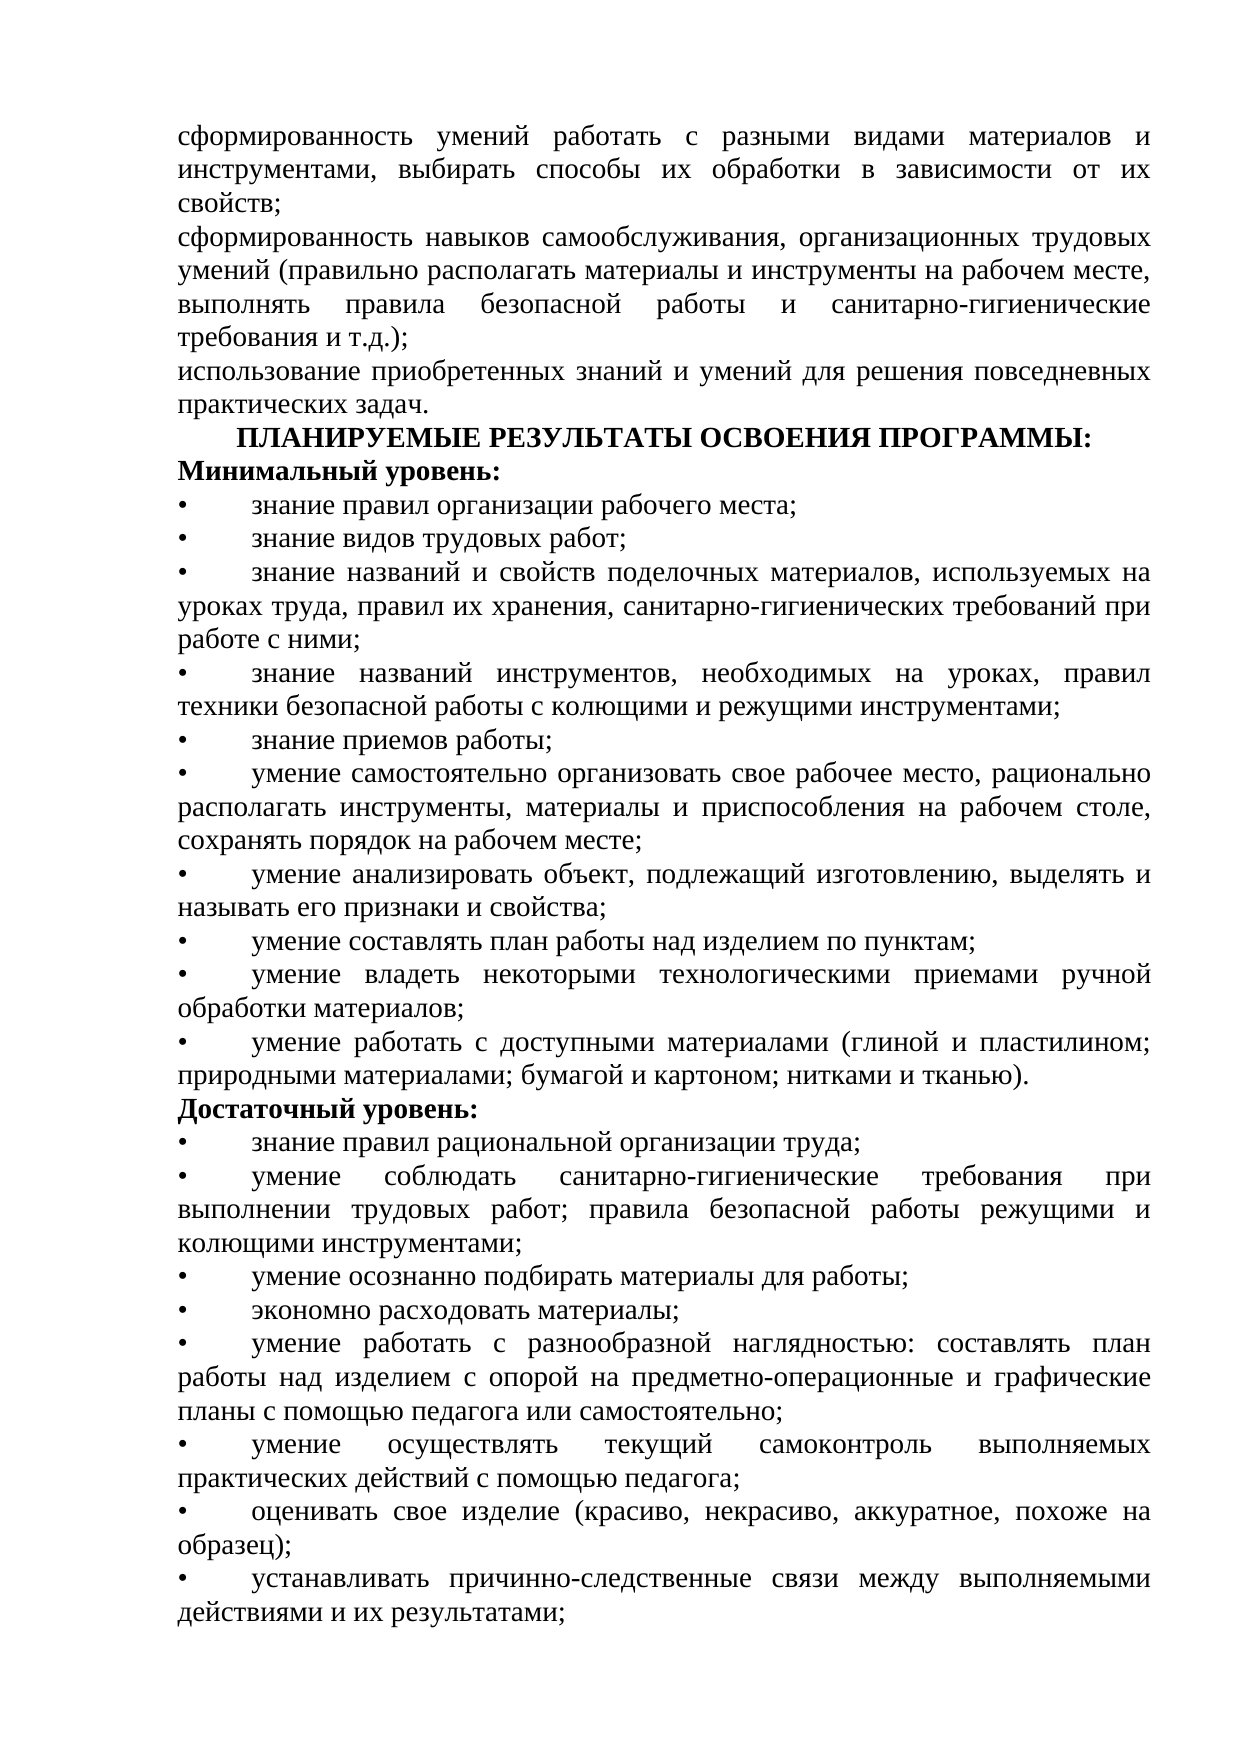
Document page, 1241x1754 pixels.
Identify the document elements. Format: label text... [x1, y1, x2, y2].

text • оценивать свое изделие (красиво, некрасиво, аккуратное, похоже на образец); [177, 1493, 1152, 1560]
text • знание названий инструментов, необходимых на уроках, правил техники безопасной работы с колющими и режущими инструментами; [177, 655, 1152, 722]
text • знание названий и свойств поделочных материалов, используемых на уроках труда, правил их хранения, санитарно-гигиенических требований при работе с ними; [177, 554, 1152, 655]
text сформированность умений работать с разными видами материалов и инструментами, выбирать способы их обработки в зависимости от их свойств; [177, 118, 1152, 219]
text • умение работать с разнообразной наглядностью: составлять план работы над изделием с опорой на предметно-операционные и графические планы с помощью педагога или самостоятельно; [177, 1326, 1152, 1426]
text • экономно расходовать материалы; [177, 1292, 1152, 1326]
text • умение самостоятельно организовать свое рабочее место, рационально располагать инструменты, материалы и приспособления на рабочем столе, сохранять порядок на рабочем месте; [177, 755, 1152, 856]
text • умение владеть некоторыми технологическими приемами ручной обработки материалов; [177, 957, 1152, 1024]
text • знание видов трудовых работ; [177, 521, 1152, 554]
text • знание правил рациональной организации труда; [177, 1124, 1152, 1158]
text ПЛАНИРУЕМЫЕ РЕЗУЛЬТАТЫ ОСВОЕНИЯ ПРОГРАММЫ: [177, 420, 1152, 453]
text • знание приемов работы; [177, 722, 1152, 755]
text • умение анализировать объект, подлежащий изготовлению, выделять и называть его признаки и свойства; [177, 856, 1152, 923]
text • умение работать с доступными материалами (глиной и пластилином; природными материалами; бумагой и картоном; нитками и тканью). [177, 1024, 1152, 1091]
text использование приобретенных знаний и умений для решения повседневных практических задач. [177, 353, 1152, 420]
text сформированность навыков самообслуживания, организационных трудовых умений (правильно располагать материалы и инструменты на рабочем месте, выполнять правила безопасной работы и санитарно-гигиенические требования и т.д.); [177, 219, 1152, 353]
text Достаточный уровень: [177, 1091, 1152, 1124]
text • знание правил организации рабочего места; [177, 487, 1152, 521]
text • устанавливать причинно-следственные связи между выполняемыми действиями и их результатами; [177, 1560, 1152, 1627]
text • умение соблюдать санитарно-гигиенические требования при выполнении трудовых работ; правила безопасной работы режущими и колющими инструментами; [177, 1158, 1152, 1258]
text • умение осознанно подбирать материалы для работы; [177, 1258, 1152, 1292]
text • умение осуществлять текущий самоконтроль выполняемых практических действий с помощью педагога; [177, 1426, 1152, 1493]
text • умение составлять план работы над изделием по пунктам; [177, 923, 1152, 957]
text Минимальный уровень: [177, 453, 1152, 487]
